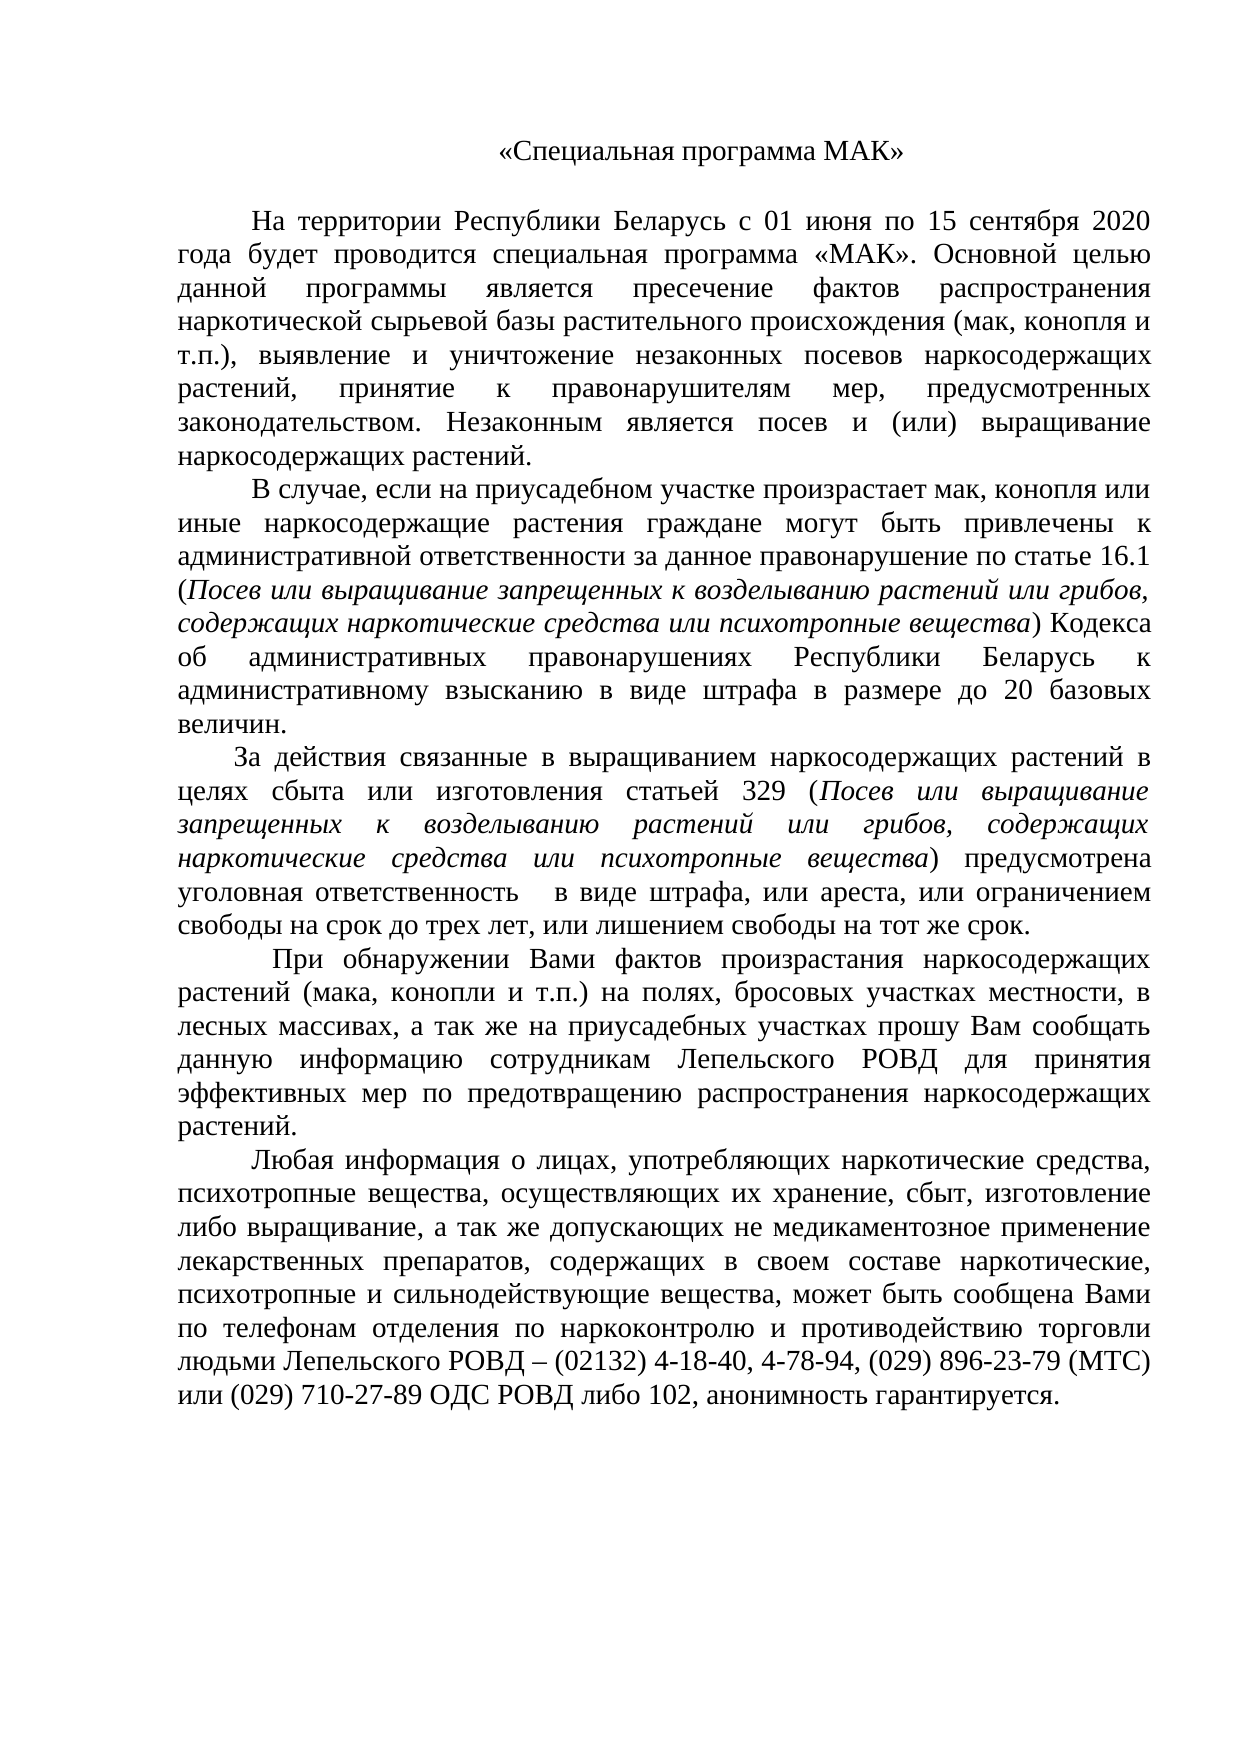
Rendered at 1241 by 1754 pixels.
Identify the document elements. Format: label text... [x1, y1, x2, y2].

text За действия связанные в выращиванием наркосодержащих растений в целях сбыта или изготовления статьей 329 (Посев или выращивание запрещенных к возделыванию растений или грибов, содержащих наркотические средства или психотропные вещества) предусмотрена уголовная ответственность в виде штрафа, или ареста, или ограничением свободы на срок до трех лет, или лишением свободы на тот же срок. [177, 739, 1152, 941]
text «Специальная программа МАК» [177, 133, 1152, 167]
text В случае, если на приусадебном участке произрастает мак, конопля или иные наркосодержащие растения граждане могут быть привлечены к административной ответственности за данное правонарушение по статье 16.1 (Посев или выращивание запрещенных к возделыванию растений или грибов, содержащих наркотические средства или психотропные вещества) Кодекса об административных правонарушениях Республики Беларусь к административному взысканию в виде штрафа в размере до 20 базовых величин. [177, 471, 1152, 739]
text На территории Республики Беларусь с 01 июня по 15 сентября 2020 года будет проводится специальная программа «МАК». Основной целью данной программы является пресечение фактов распространения наркотической сырьевой базы растительного происхождения (мак, конопля и т.п.), выявление и уничтожение незаконных посевов наркосодержащих растений, принятие к правонарушителям мер, предусмотренных законодательством. Незаконным является посев и (или) выращивание наркосодержащих растений. [177, 203, 1152, 471]
text Любая информация о лицах, употребляющих наркотические средства, психотропные вещества, осуществляющих их хранение, сбыт, изготовление либо выращивание, а так же допускающих не медикаментозное применение лекарственных препаратов, содержащих в своем составе наркотические, психотропные и сильнодействующие вещества, может быть сообщена Вами по телефонам отделения по наркоконтролю и противодействию торговли людьми Лепельского РОВД – (02132) 4-18-40, 4-78-94, (029) 896-23-79 (МТС) или (029) 710-27-89 ОДС РОВД либо 102, анонимность гарантируется. [177, 1142, 1152, 1410]
text При обнаружении Вами фактов произрастания наркосодержащих растений (мака, конопли и т.п.) на полях, бросовых участках местности, в лесных массивах, а так же на приусадебных участках прошу Вам сообщать данную информацию сотрудникам Лепельского РОВД для принятия эффективных мер по предотвращению распространения наркосодержащих растений. [177, 941, 1152, 1142]
